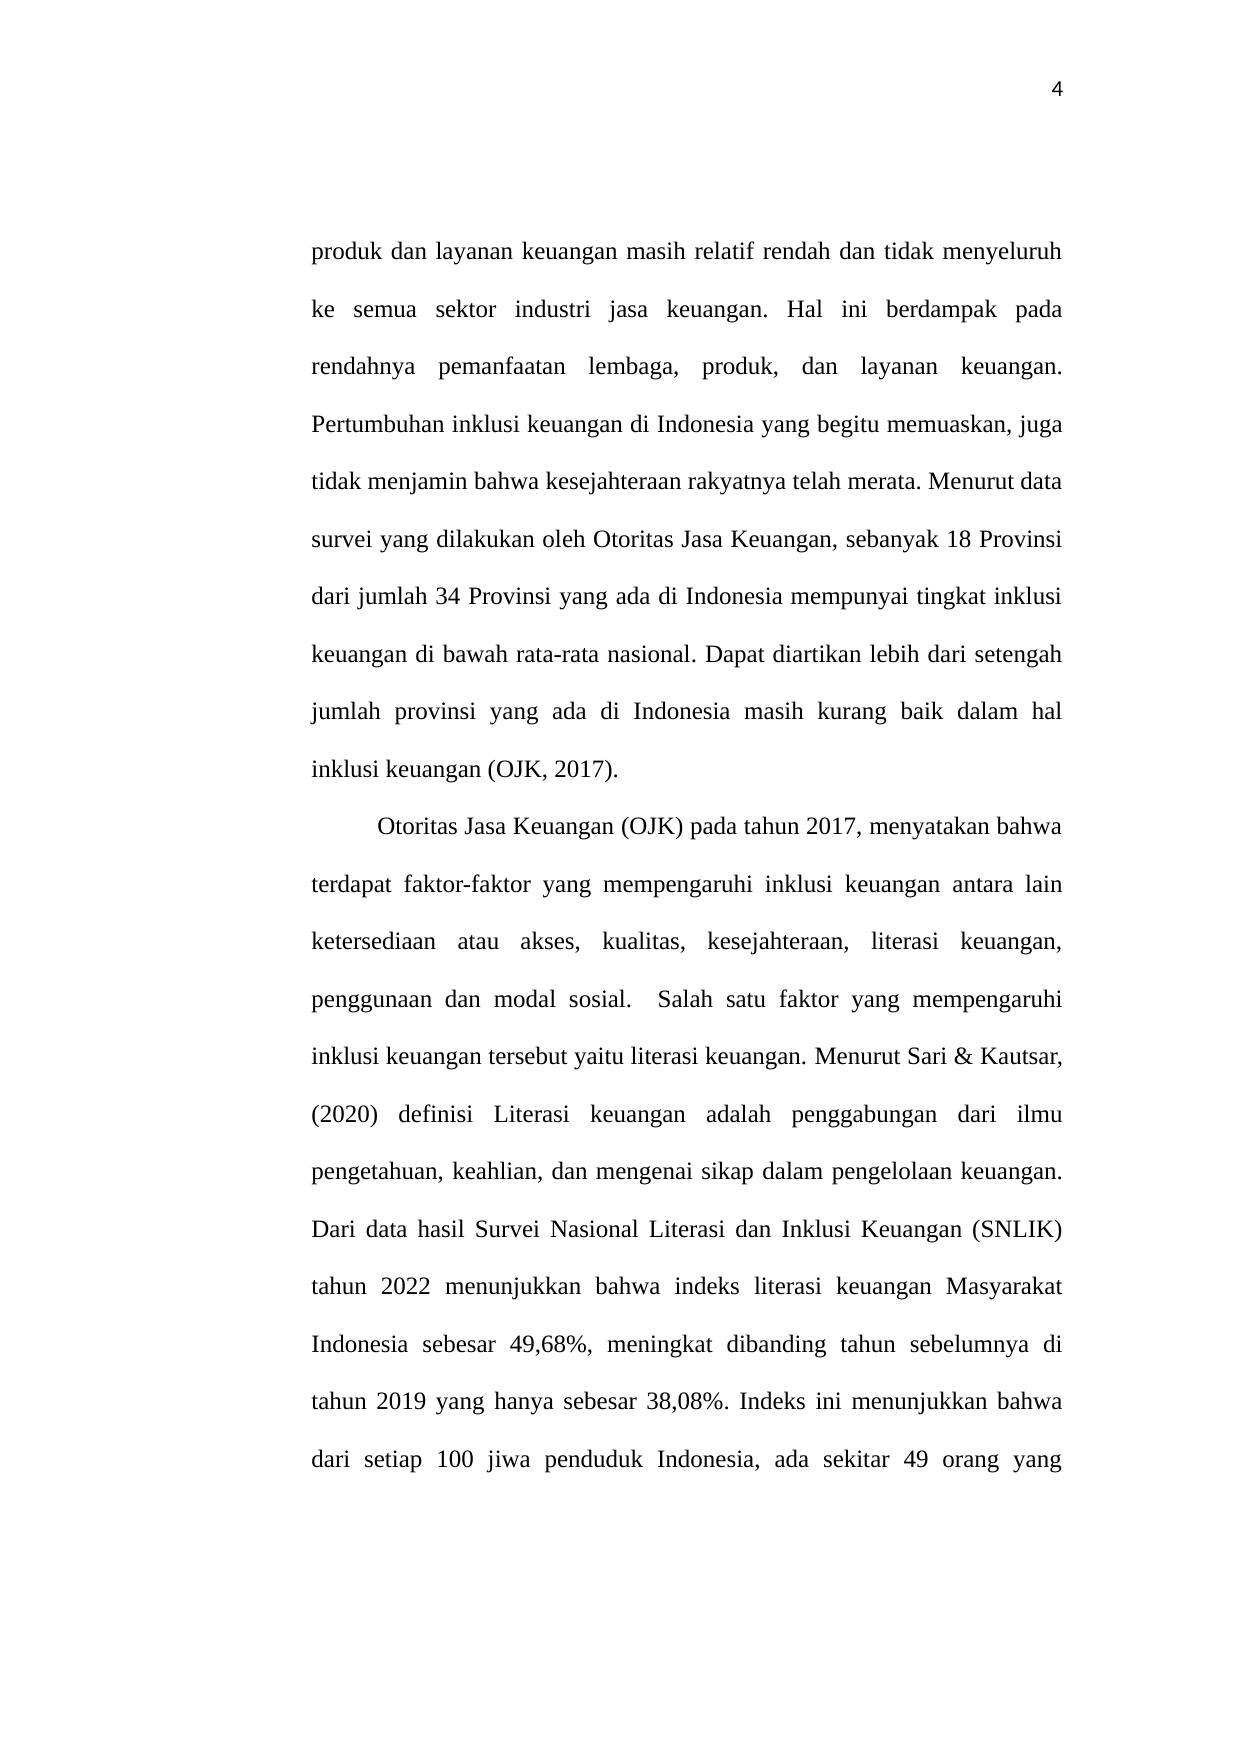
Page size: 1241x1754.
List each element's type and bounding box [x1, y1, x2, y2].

text [311, 236, 1063, 782]
text [311, 811, 1063, 1472]
